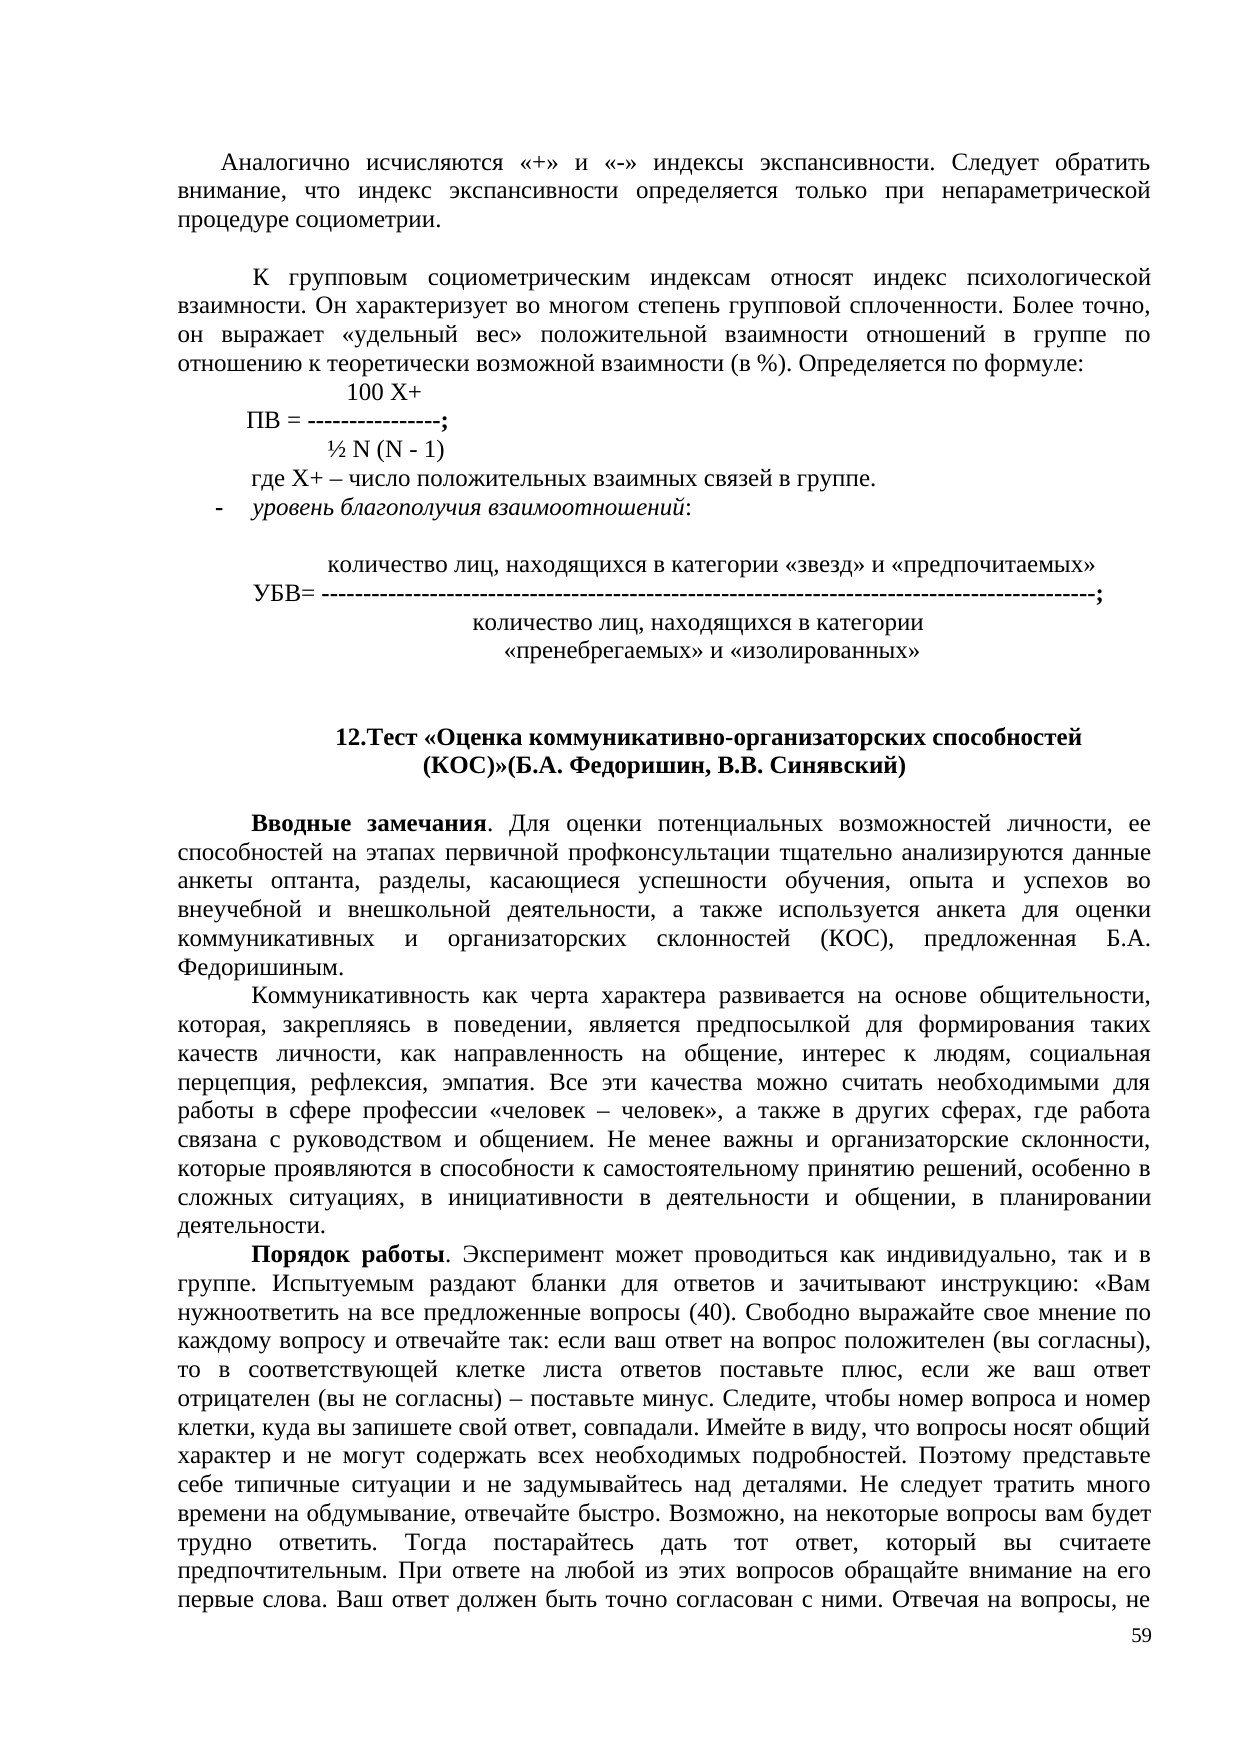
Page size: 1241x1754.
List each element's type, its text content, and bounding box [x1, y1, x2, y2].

text где Х+ – число положительных взаимных связей в группе. [177, 463, 1152, 492]
text «пренебрегаемых» и «изолированных» [252, 636, 1152, 664]
text количество лиц, находящихся в категории «звезд» и «предпочитаемых» [252, 549, 1152, 578]
text УБВ= ---------------------------------------------------------------------------------------------; [177, 578, 1152, 607]
list уровень благополучия взаимоотношений: [215, 492, 1152, 521]
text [177, 1239, 1152, 1613]
text Вводные замечания. Для оценки потенциальных возможностей личности, ее способностей на этапах первичной профконсультации тщательно анализируются данные анкеты оптанта, разделы, касающиеся успешности обучения, опыта и успехов во внеучебной и внешкольной деятельности, а также используется анкета для оценки коммуникативных и организаторских склонностей (КОС), предложенная Б.А. Федоришиным. [177, 808, 1152, 981]
text Коммуникативность как черта характера развивается на основе общительности, которая, закрепляясь в поведении, является предпосылкой для формирования таких качеств личности, как направленность на общение, интерес к людям, социальная перцепция, рефлексия, эмпатия. Все эти качества можно считать необходимыми для работы в сфере профессии «человек – человек», а также в других сферах, где работа связана с руководством и общением. Не менее важны и организаторские склонности, которые проявляются в способности к самостоятельному принятию решений, особенно в сложных ситуациях, в инициативности в деятельности и общении, в планировании деятельности. [177, 981, 1152, 1239]
subtitle 12.Тест «Оценка коммуникативно-организаторских способностей (КОС)»(Б.А. Федоришин, В.В. Синявский) [177, 722, 1152, 779]
text количество лиц, находящихся в категории [472, 607, 1152, 636]
text Аналогично исчисляются «+» и «-» индексы экспансивности. Следует обратить внимание, что индекс экспансивности определяется только при непараметрической процедуре социометрии. [177, 147, 1152, 233]
text ПВ = ----------------; [177, 406, 1152, 434]
text ½ N (N - 1) [252, 434, 1152, 463]
text К групповым социометрическим индексам относят индекс психологической взаимности. Он характеризует во многом степень групповой сплоченности. Более точно, он выражает «удельный вес» положительной взаимности отношений в группе по отношению к теоретически возможной взаимности (в %). Определяется по формуле: [177, 262, 1152, 377]
text 100 Х+ [252, 377, 1152, 406]
